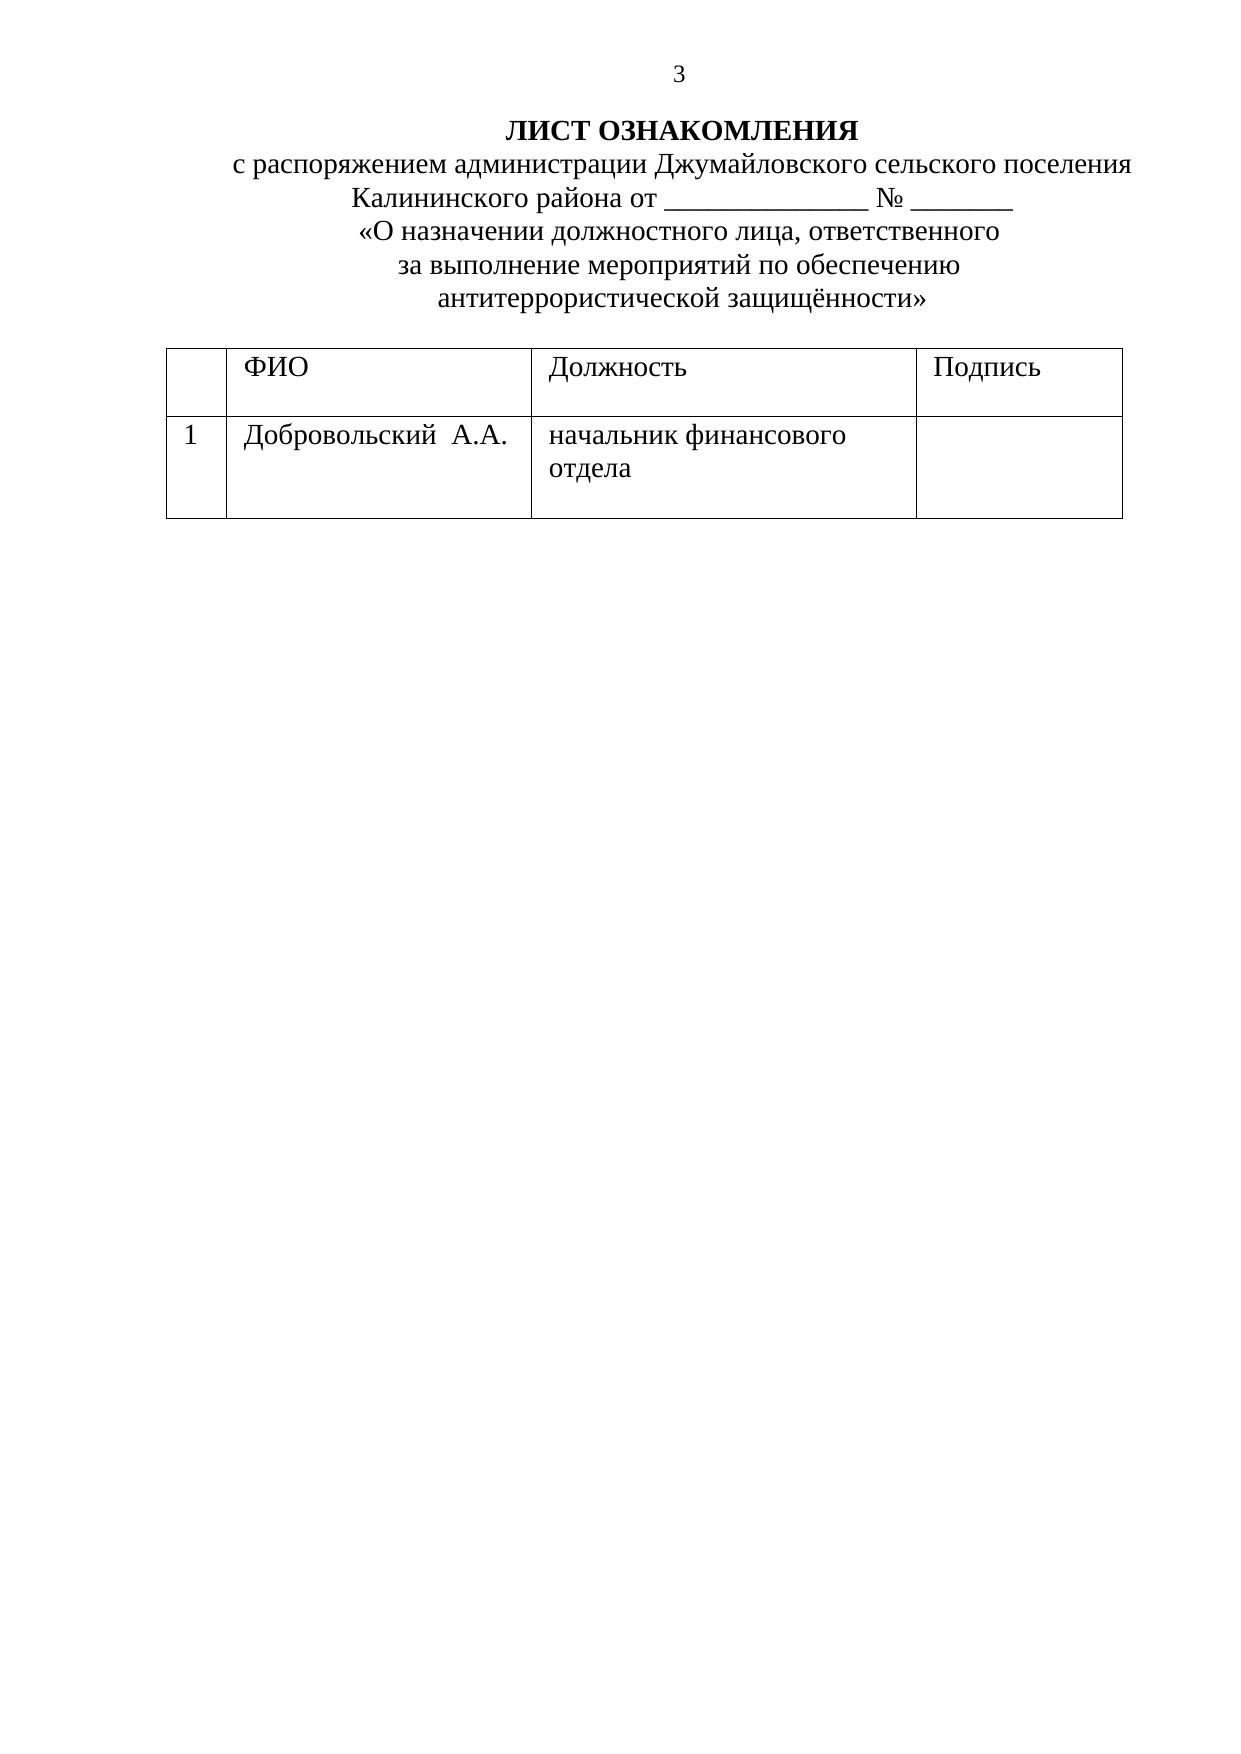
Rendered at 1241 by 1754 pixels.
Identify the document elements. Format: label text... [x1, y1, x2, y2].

text ЛИСТ ОЗНАКОМЛЕНИЯ [183, 113, 1181, 146]
table_cell Добровольский А.А. [227, 417, 531, 517]
text «О назначении должностного лица, ответственного [177, 213, 1181, 247]
table_header ФИО [227, 349, 531, 416]
text 3 [177, 59, 1181, 88]
table_cell [917, 417, 1122, 517]
table_header [167, 349, 226, 416]
text за выполнение мероприятий по обеспечению [177, 247, 1181, 281]
table_header Должность [532, 349, 916, 416]
table_header Подпись [917, 349, 1122, 416]
text с распоряжением администрации Джумайловского сельского поселения Калининского района от ______________ № _______ [183, 146, 1181, 213]
text антитеррористической защищённости» [183, 281, 1181, 314]
table_cell 1 [167, 417, 226, 517]
table_cell начальник финансового отдела [532, 417, 916, 517]
